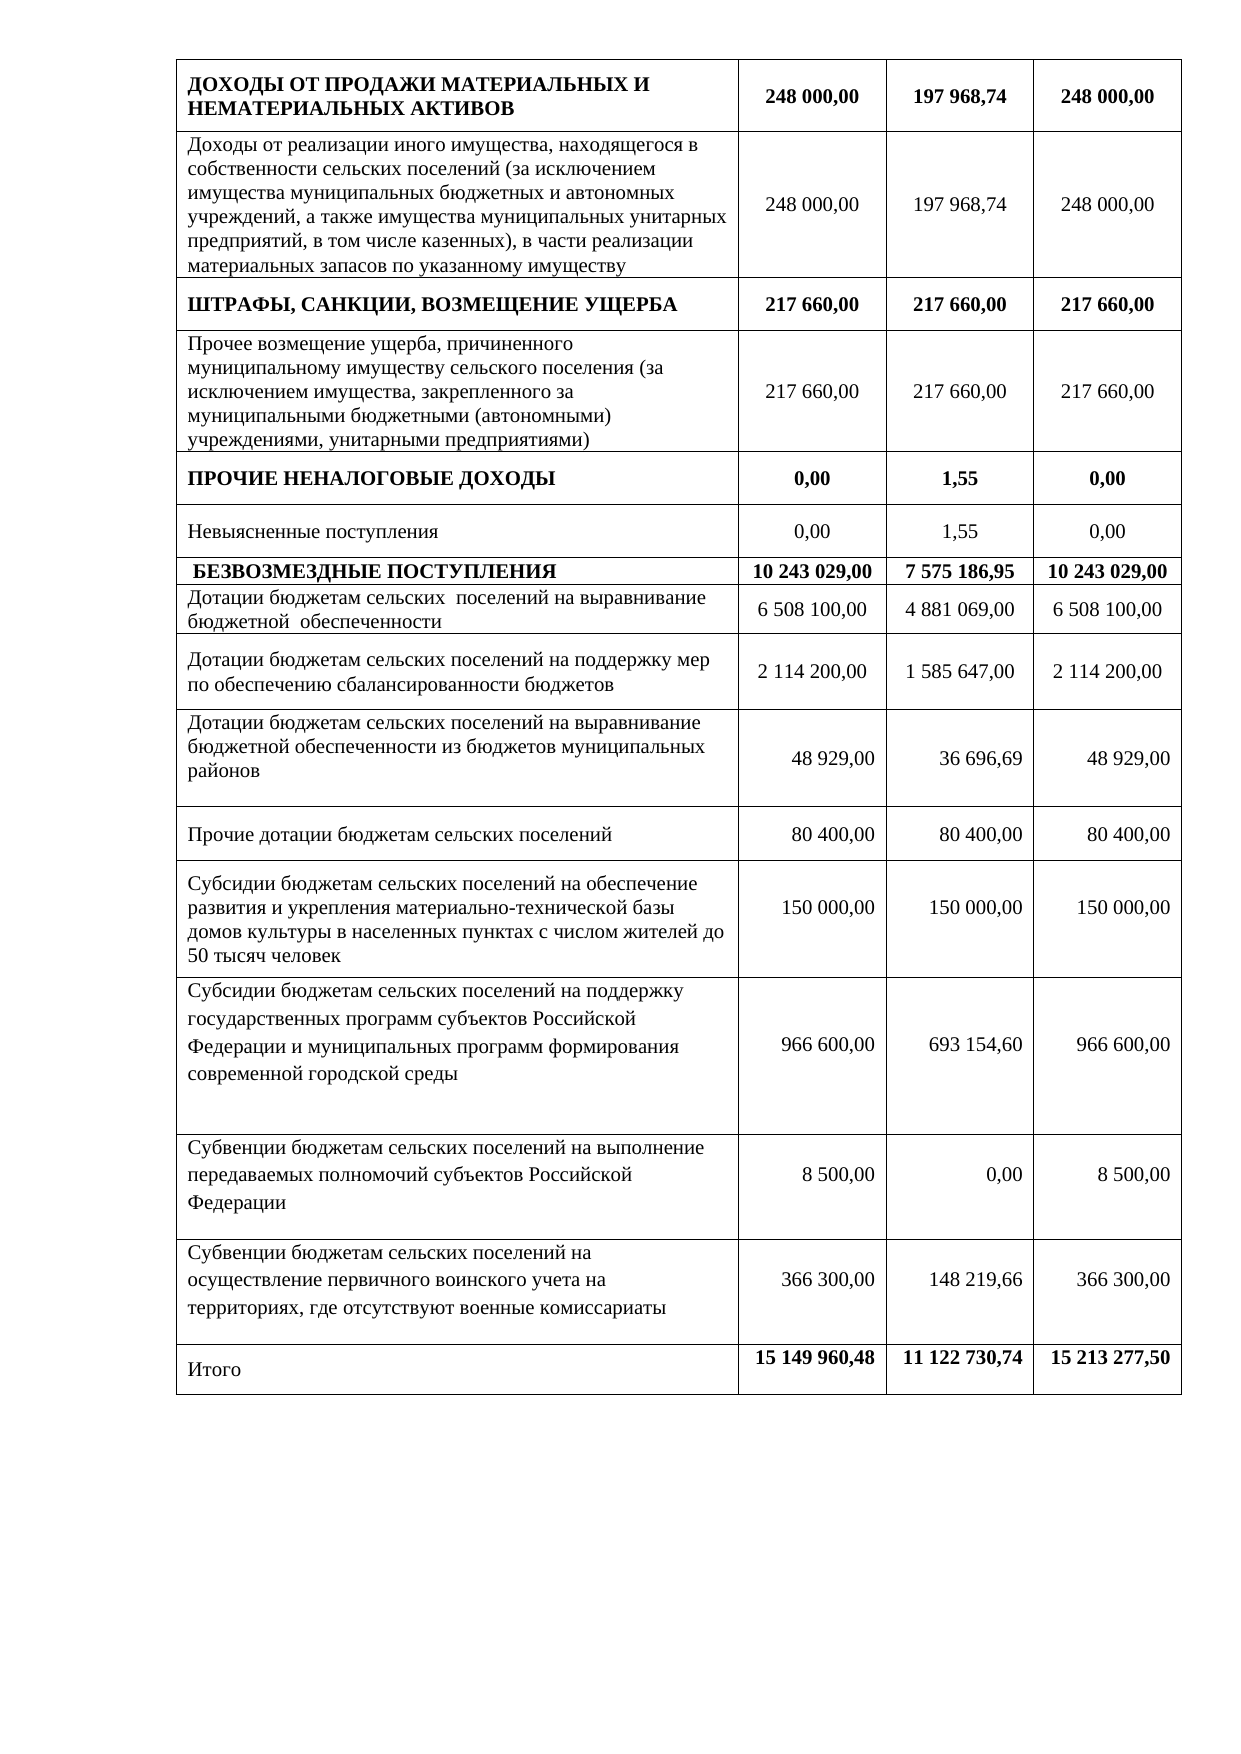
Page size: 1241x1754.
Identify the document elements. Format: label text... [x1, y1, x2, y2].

table_cell Субсидии бюджетам сельских поселений на поддержку государственных программ субъектов Российской Федерации и муниципальных программ формирования современной городской среды [177, 978, 738, 1134]
table_cell 248 000,00 [739, 60, 886, 131]
table_cell Субсидии бюджетам сельских поселений на обеспечение развития и укрепления материально-технической базы домов культуры в населенных пунктах с числом жителей до 50 тысяч человек [177, 861, 738, 977]
table_cell 15 149 960,48 [739, 1345, 886, 1393]
table_cell 15 213 277,50 [1034, 1345, 1181, 1393]
table_cell 0,00 [1034, 452, 1181, 504]
table_cell Дотации бюджетам сельских поселений на выравнивание бюджетной обеспеченности из бюджетов муниципальных районов [177, 710, 738, 806]
table_cell 1,55 [887, 505, 1033, 557]
table_cell Субвенции бюджетам сельских поселений на выполнение передаваемых полномочий субъектов Российской Федерации [177, 1135, 738, 1239]
table_cell 150 000,00 [739, 861, 886, 977]
table_cell 0,00 [1034, 505, 1181, 557]
table_cell 1 585 647,00 [887, 634, 1033, 709]
table_cell 0,00 [739, 452, 886, 504]
table_cell 150 000,00 [1034, 861, 1181, 977]
table_cell 0,00 [887, 1135, 1033, 1239]
table_cell 248 000,00 [1034, 132, 1181, 277]
table_cell 4 881 069,00 [887, 585, 1033, 633]
table_cell Прочее возмещение ущерба, причиненного муниципальному имуществу сельского поселения (за исключением имущества, закрепленного за муниципальными бюджетными (автономными) учреждениями, унитарными предприятиями) [177, 331, 738, 451]
table_cell 148 219,66 [887, 1240, 1033, 1344]
table_cell ДОХОДЫ ОТ ПРОДАЖИ МАТЕРИАЛЬНЫХ И НЕМАТЕРИАЛЬНЫХ АКТИВОВ [177, 60, 738, 131]
table_cell 36 696,69 [887, 710, 1033, 806]
table_cell 48 929,00 [739, 710, 886, 806]
table_cell Невыясненные поступления [177, 505, 738, 557]
table_cell 11 122 730,74 [887, 1345, 1033, 1393]
table_cell 80 400,00 [739, 807, 886, 860]
table_cell 217 660,00 [887, 331, 1033, 451]
table_cell Дотации бюджетам сельских поселений на поддержку мер по обеспечению сбалансированности бюджетов [177, 634, 738, 709]
table_cell 8 500,00 [1034, 1135, 1181, 1239]
table_cell ПРОЧИЕ НЕНАЛОГОВЫЕ ДОХОДЫ [177, 452, 738, 504]
table_cell 248 000,00 [739, 132, 886, 277]
table_cell 217 660,00 [887, 278, 1033, 330]
table_cell 7 575 186,95 [887, 558, 1033, 584]
table_cell 80 400,00 [887, 807, 1033, 860]
table_cell ШТРАФЫ, САНКЦИИ, ВОЗМЕЩЕНИЕ УЩЕРБА [177, 278, 738, 330]
table_cell 248 000,00 [1034, 60, 1181, 131]
table_cell Итого [177, 1345, 738, 1393]
table_cell 366 300,00 [739, 1240, 886, 1344]
table_cell 966 600,00 [1034, 978, 1181, 1134]
table_cell 217 660,00 [739, 278, 886, 330]
table_cell 8 500,00 [739, 1135, 886, 1239]
table_cell 10 243 029,00 [739, 558, 886, 584]
table_cell Дотации бюджетам сельских поселений на выравнивание бюджетной обеспеченности [177, 585, 738, 633]
table_cell 217 660,00 [1034, 278, 1181, 330]
table_cell 2 114 200,00 [1034, 634, 1181, 709]
table_cell 80 400,00 [1034, 807, 1181, 860]
table_cell 693 154,60 [887, 978, 1033, 1134]
table_cell 217 660,00 [739, 331, 886, 451]
table_cell 1,55 [887, 452, 1033, 504]
table_cell Прочие дотации бюджетам сельских поселений [177, 807, 738, 860]
table_cell БЕЗВОЗМЕЗДНЫЕ ПОСТУПЛЕНИЯ [177, 558, 738, 584]
table_cell 2 114 200,00 [739, 634, 886, 709]
table_cell Субвенции бюджетам сельских поселений на осуществление первичного воинского учета на территориях, где отсутствуют военные комиссариаты [177, 1240, 738, 1344]
table_cell 0,00 [739, 505, 886, 557]
table_cell Доходы от реализации иного имущества, находящегося в собственности сельских поселений (за исключением имущества муниципальных бюджетных и автономных учреждений, а также имущества муниципальных унитарных предприятий, в том числе казенных), в части реализации материальных запасов по указанному имуществу [177, 132, 738, 277]
table_cell 366 300,00 [1034, 1240, 1181, 1344]
table_cell 966 600,00 [739, 978, 886, 1134]
table_cell 217 660,00 [1034, 331, 1181, 451]
table_cell 10 243 029,00 [1034, 558, 1181, 584]
table_cell 197 968,74 [887, 132, 1033, 277]
table_cell 150 000,00 [887, 861, 1033, 977]
table_cell 197 968,74 [887, 60, 1033, 131]
table_cell 6 508 100,00 [1034, 585, 1181, 633]
table_cell 48 929,00 [1034, 710, 1181, 806]
table_cell 6 508 100,00 [739, 585, 886, 633]
